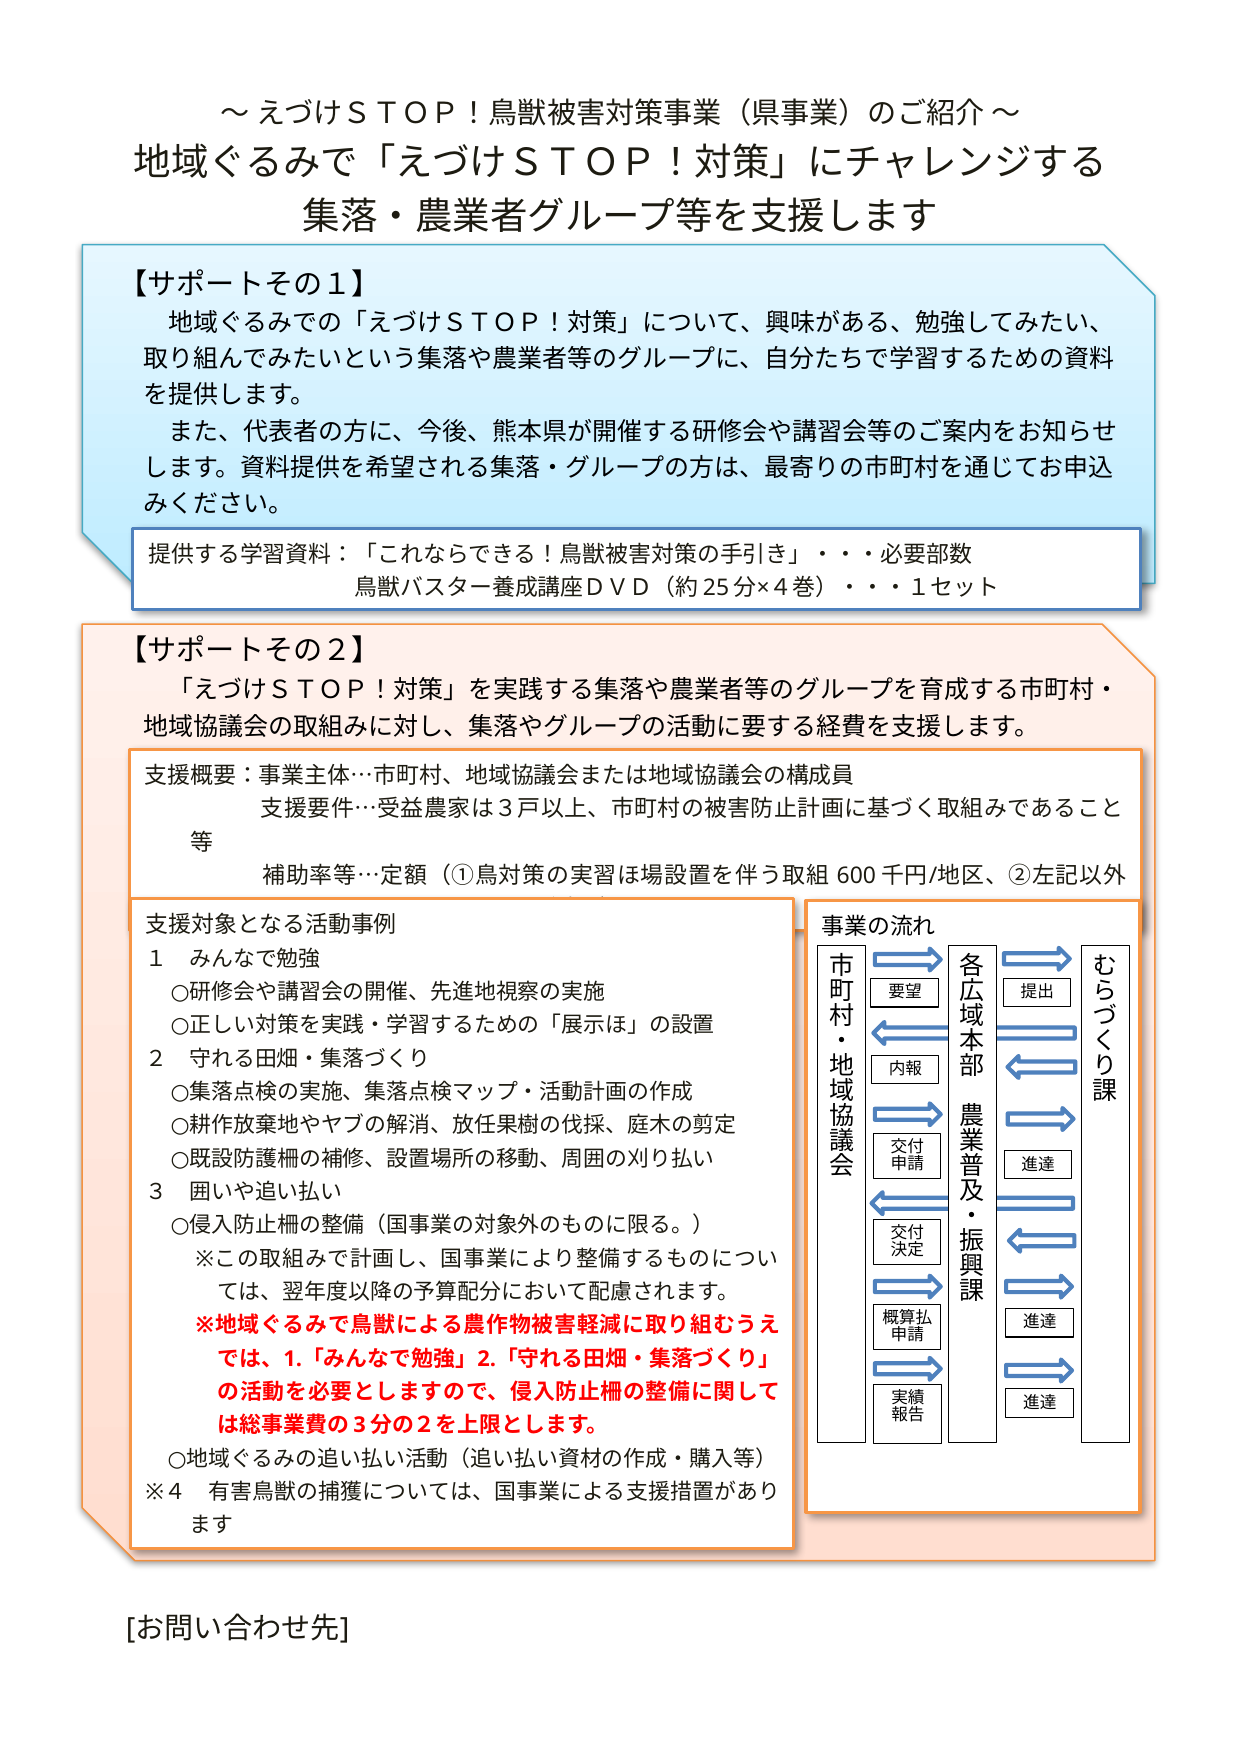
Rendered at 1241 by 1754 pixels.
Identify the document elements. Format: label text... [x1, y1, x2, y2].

text [お問い合わせ先] [118, 1605, 1122, 1647]
text 地域ぐるみで「えづけＳＴＯＰ！対策」にチャレンジする [118, 132, 1122, 186]
text ～ えづけＳＴＯＰ！鳥獣被害対策事業（県事業）のご紹介 ～ [118, 89, 1122, 132]
text また、代表者の方に、今後、熊本県が開催する研修会や講習会等のご案内をお知らせします。資料提供を希望される集落・グループの方は、最寄りの市町村を通じてお申込みください。 [143, 411, 1122, 520]
text 【サポートその１】 [118, 260, 1122, 302]
text 【サポートその２】 [118, 626, 1122, 668]
text 集落・農業者グループ等を支援します [118, 186, 1122, 240]
text 地域ぐるみでの「えづけＳＴＯＰ！対策」について、興味がある、勉強してみたい、取り組んでみたいという集落や農業者等のグループに、自分たちで学習するための資料を提供します。 [143, 302, 1122, 411]
text 「えづけＳＴＯＰ！対策」を実践する集落や農業者等のグループを育成する市町村・地域協議会の取組みに対し、集落やグループの活動に要する経費を支援します。 [143, 668, 1122, 743]
